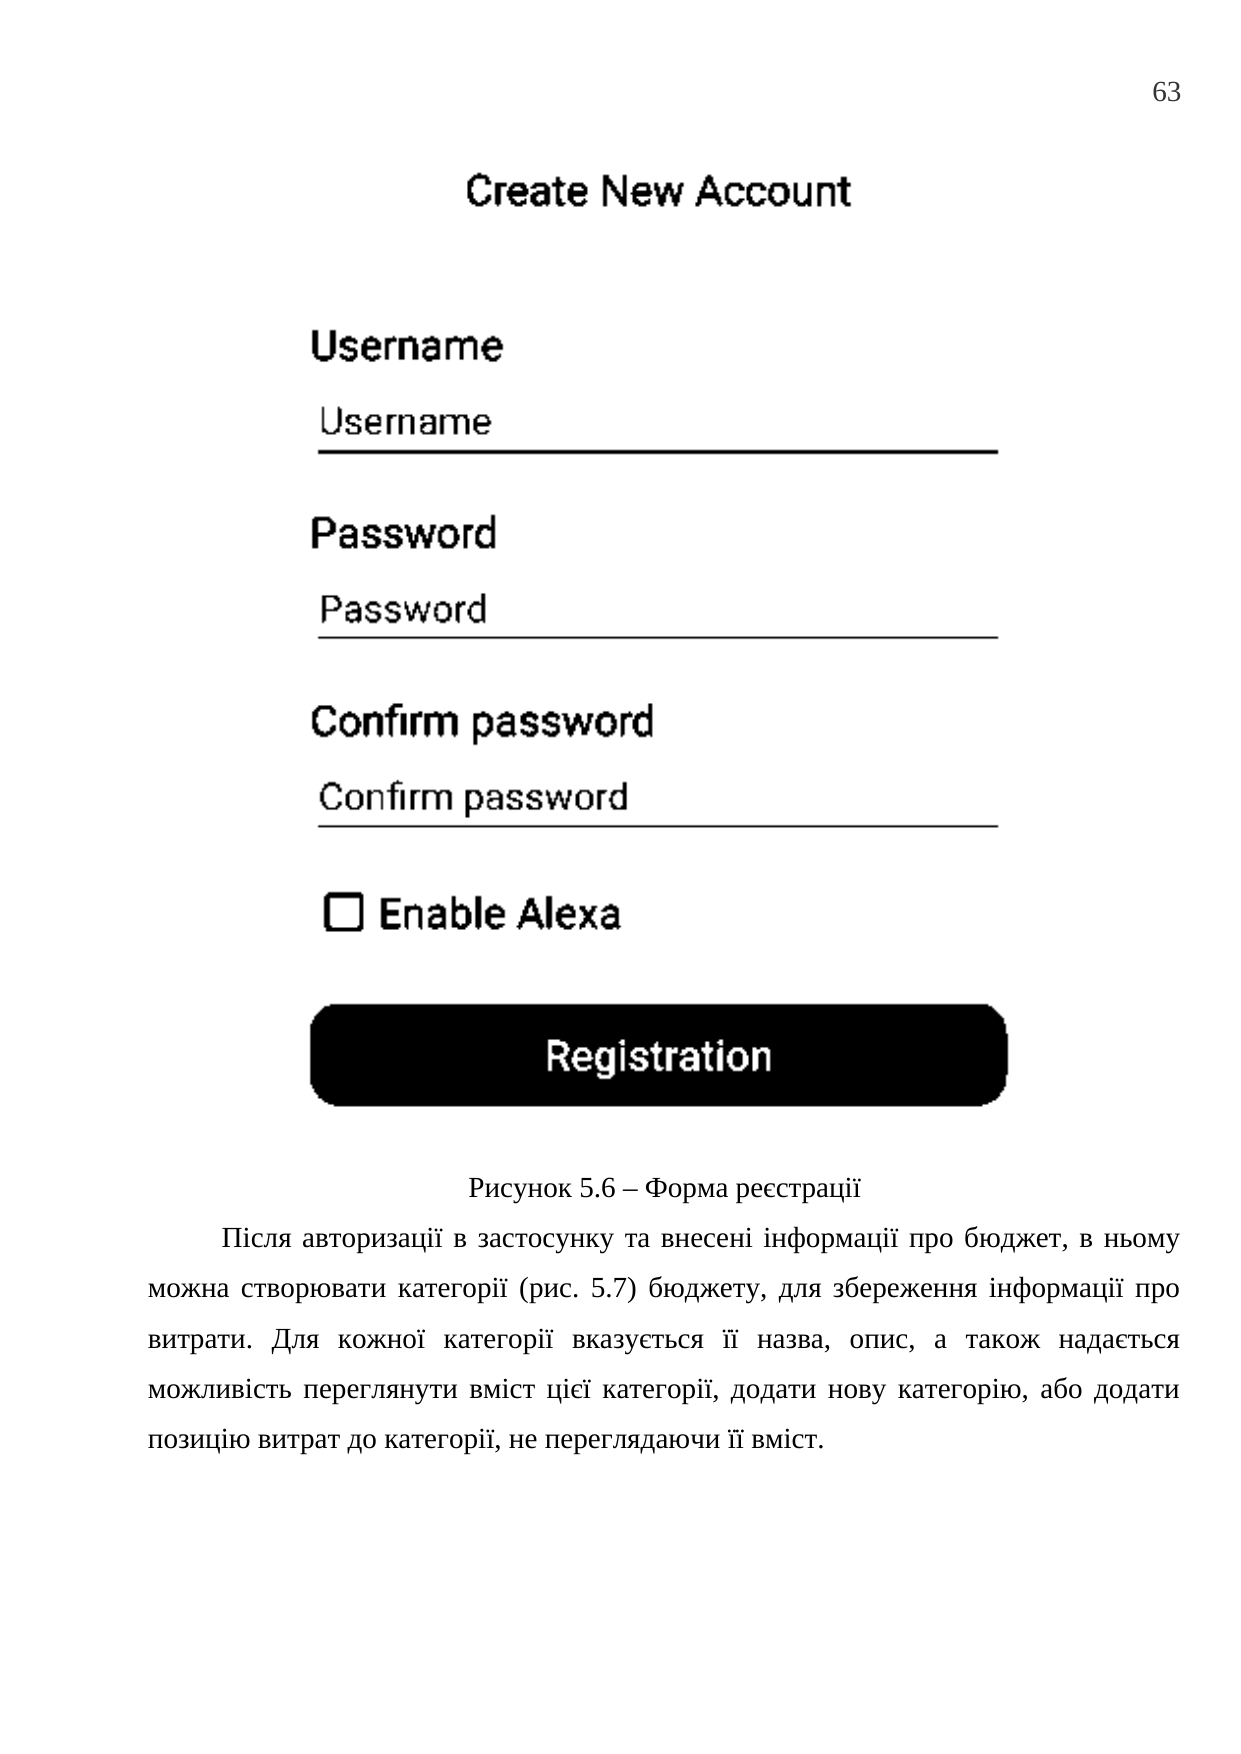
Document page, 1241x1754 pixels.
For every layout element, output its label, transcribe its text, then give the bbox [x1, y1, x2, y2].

text Рисунок 5.6 – Форма реєстрації [148, 1170, 1181, 1203]
text Після авторизації в застосунку та внесені інформації про бюджет, в ньому можна створювати категорії (рис. 5.7) бюджету, для збереження інформації про витрати. Для кожної категорії вказується її назва, опис, а також надається можливість переглянути вміст цієї категорії, додати нову категорію, або додати позицію витрат до категорії, не переглядаючи її вміст. [148, 1220, 1181, 1455]
